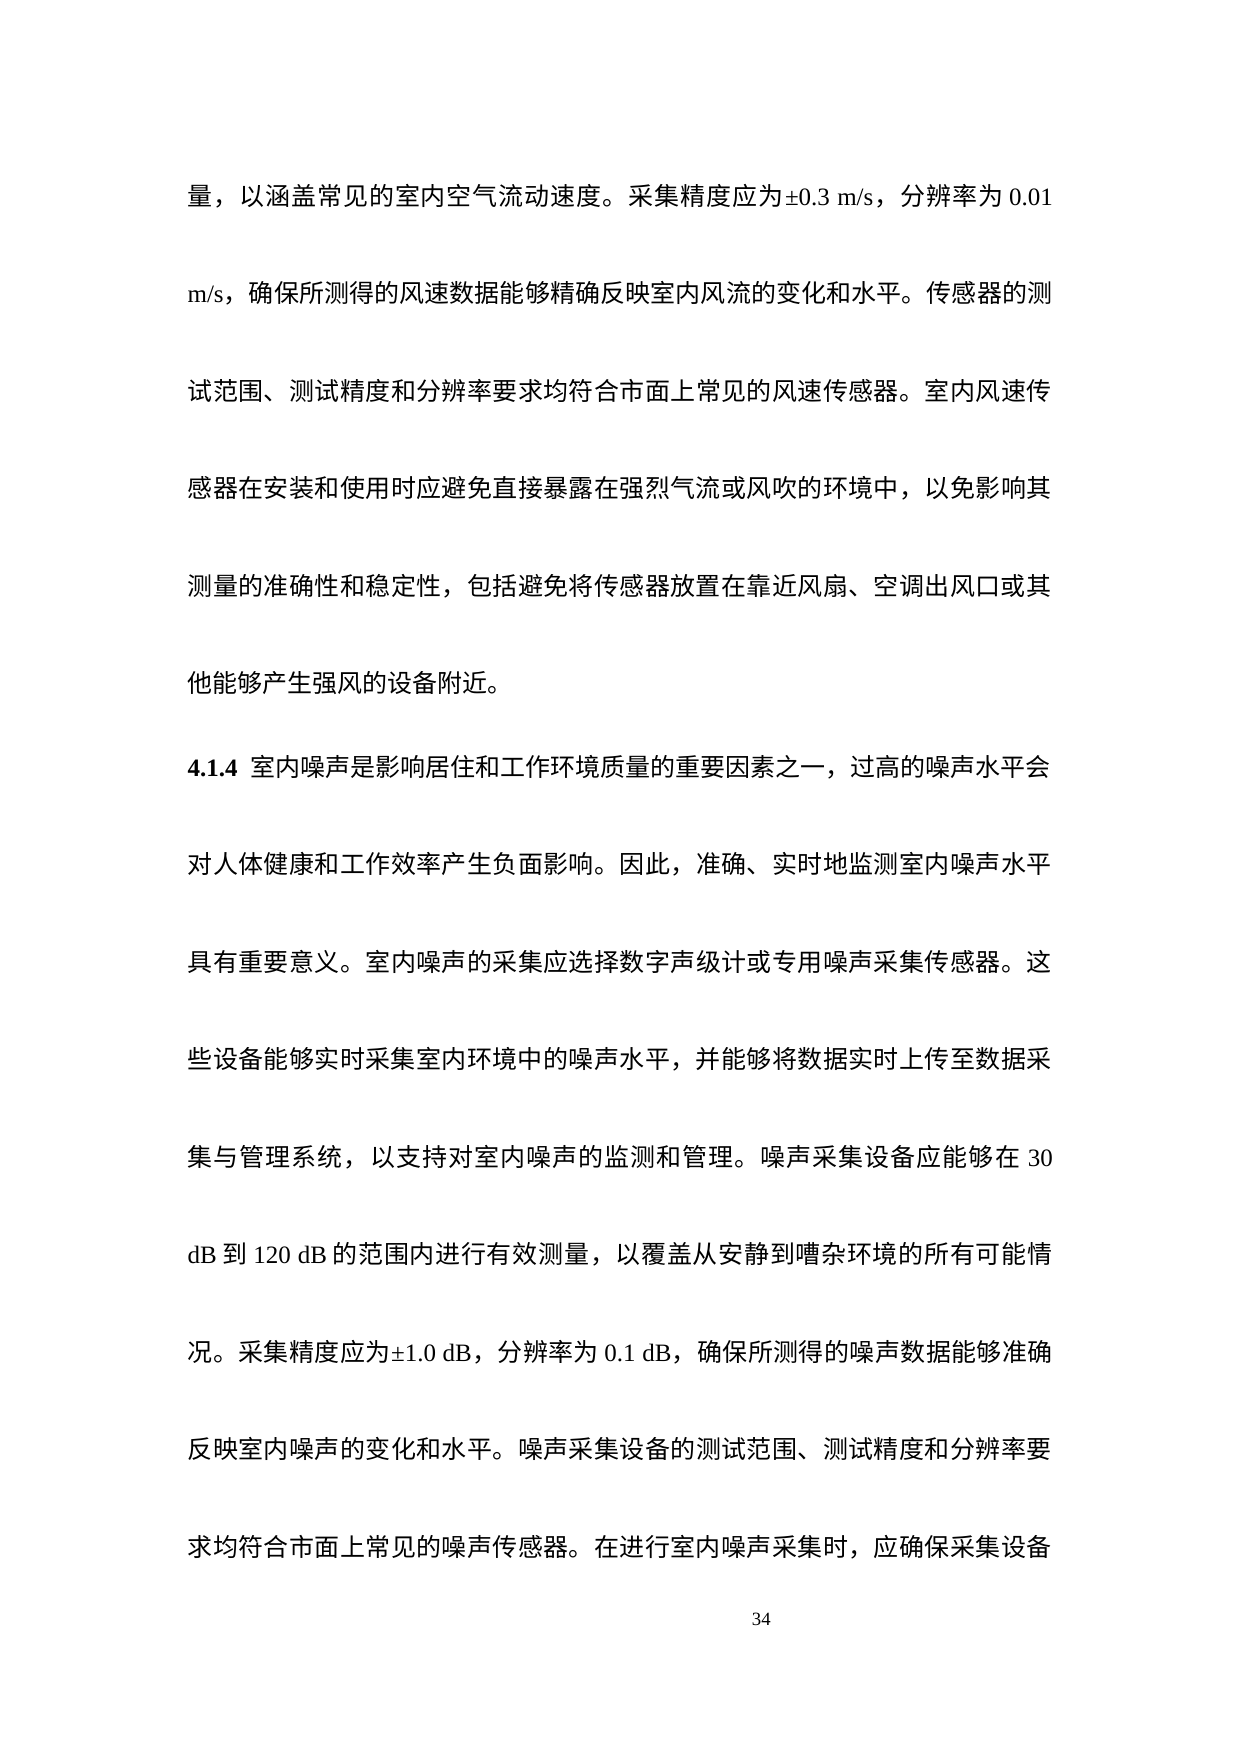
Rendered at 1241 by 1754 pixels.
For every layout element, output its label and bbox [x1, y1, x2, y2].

text [187, 733, 1053, 1578]
text [187, 162, 1053, 714]
